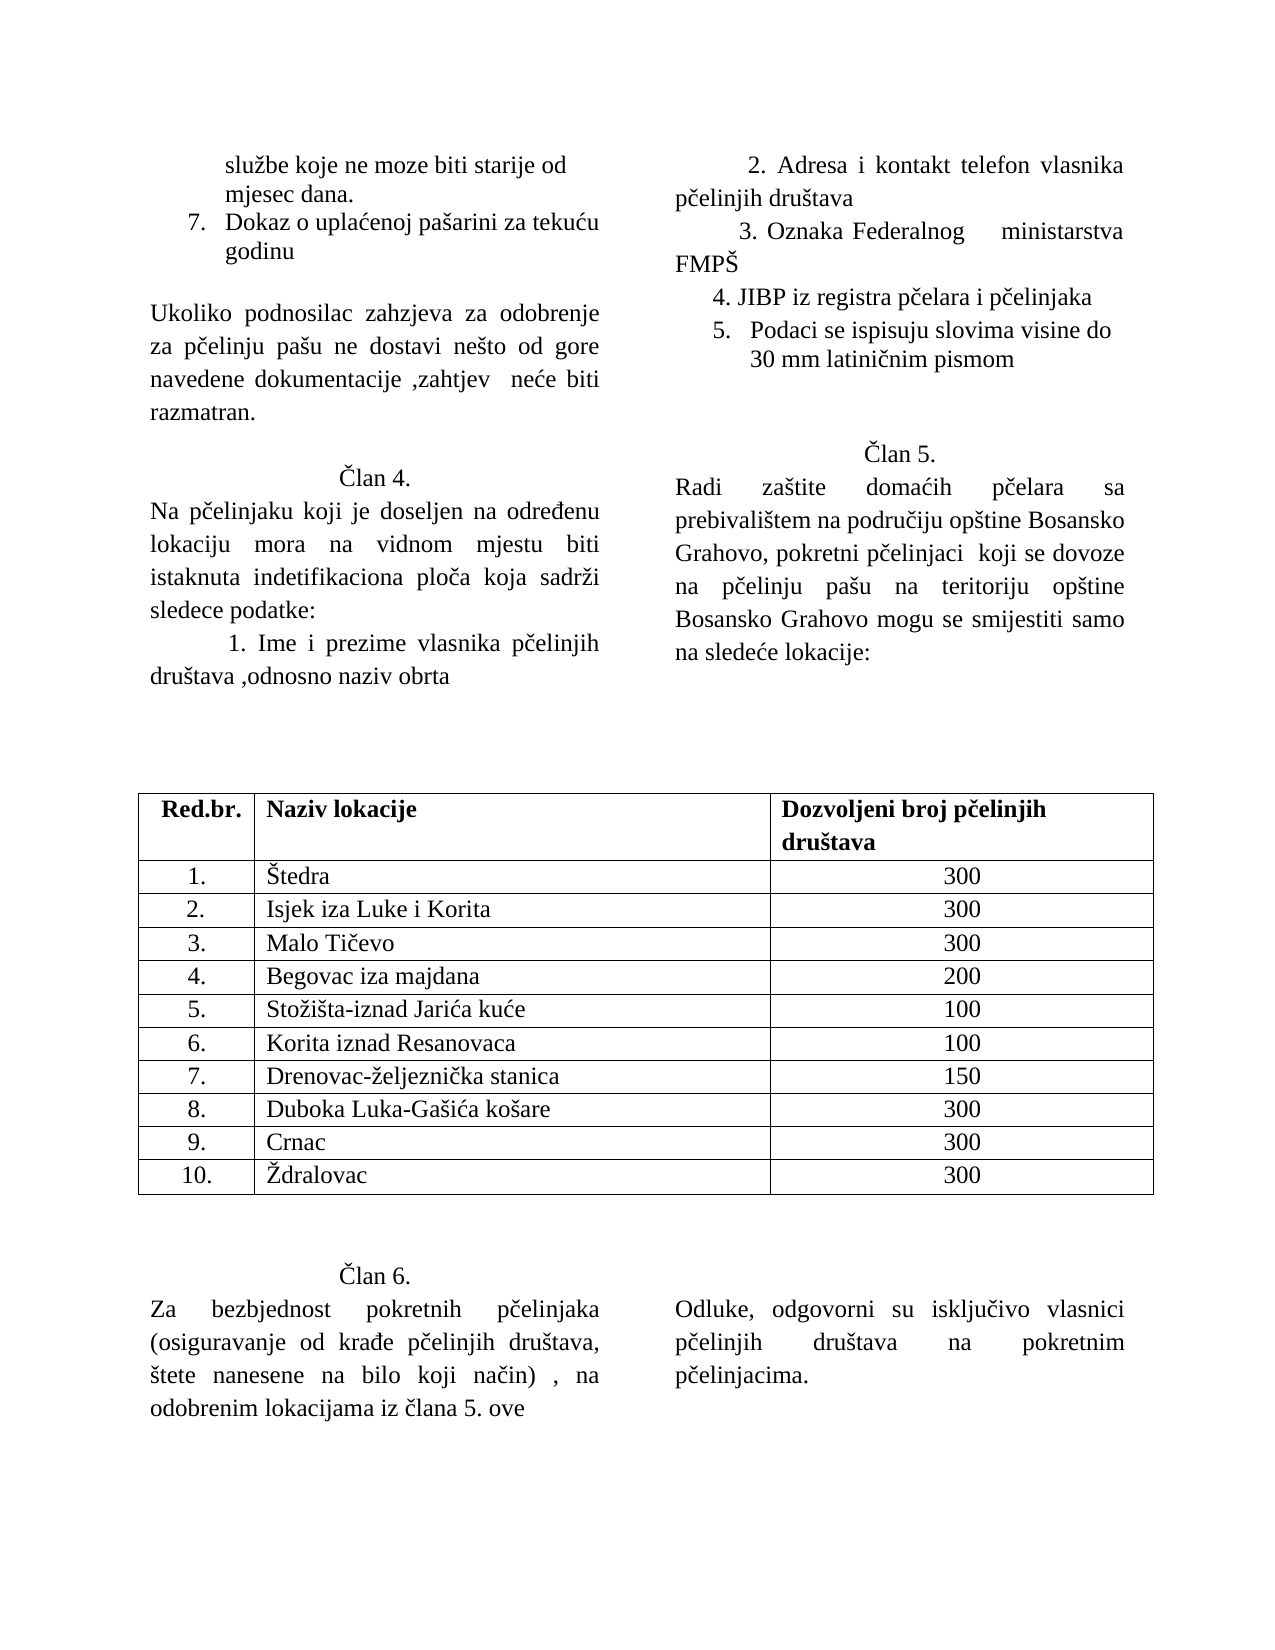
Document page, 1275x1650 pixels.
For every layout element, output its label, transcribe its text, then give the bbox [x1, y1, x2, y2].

text 2. Adresa i kontakt telefon vlasnika pčelinjih društava [675, 150, 1125, 212]
table_cell 9. [139, 1127, 254, 1159]
table_cell Crnac [255, 1127, 770, 1159]
table_cell 5. [139, 995, 254, 1027]
table_cell 2. [139, 894, 254, 927]
text Za bezbjednost pokretnih pčelinjaka (osiguravanje od krađe pčelinjih društava, štete nanesene na bilo koji način) , na odobrenim lokacijama iz člana 5. ove [150, 1294, 600, 1422]
table_cell 200 [771, 961, 1153, 993]
table_header Naziv lokacije [255, 794, 770, 860]
table_cell 300 [771, 1127, 1153, 1159]
table_cell Duboka Luka-Gašića košare [255, 1094, 770, 1126]
text 3. Oznaka Federalnog ministarstva FMPŠ [675, 216, 1125, 278]
text Radi zaštite domaćih pčelara sa prebivalištem na područiju opštine Bosansko Grahovo, pokretni pčelinjaci koji se dovoze na pčelinju pašu na teritoriju opštine Bosansko Grahovo mogu se smijestiti samo na sledeće lokacije: [675, 472, 1125, 666]
table_cell 4. [139, 961, 254, 993]
table_cell Korita iznad Resanovaca [255, 1028, 770, 1060]
table_cell 6. [139, 1028, 254, 1060]
table_cell 150 [771, 1061, 1153, 1093]
table_cell 10. [139, 1160, 254, 1194]
table_cell 100 [771, 995, 1153, 1027]
table_cell Isjek iza Luke i Korita [255, 894, 770, 927]
table_header Red.br. [139, 794, 254, 860]
text 4. JIBP iz registra pčelara i pčelinjaka [675, 282, 1125, 311]
table_cell Štedra [255, 861, 770, 893]
table_cell Stožišta-iznad Jarića kuće [255, 995, 770, 1027]
text 1. Ime i prezime vlasnika pčelinjih društava ,odnosno naziv obrta [150, 628, 600, 690]
text Član 6. [150, 1261, 600, 1290]
table_cell Begovac iza majdana [255, 961, 770, 993]
table_cell Drenovac-željeznička stanica [255, 1061, 770, 1093]
table_cell 7. [139, 1061, 254, 1093]
text Ukoliko podnosilac zahzjeva za odobrenje za pčelinju pašu ne dostavi nešto od gore navedene dokumentacije ,zahtjev neće biti razmatran. [150, 298, 600, 426]
text Član 4. [150, 463, 600, 492]
table_cell 300 [771, 928, 1153, 960]
list Dokaz o uplaćenoj pašarini za tekuću godinu [187, 207, 600, 265]
table_cell 8. [139, 1094, 254, 1126]
table_cell 300 [771, 1160, 1153, 1194]
table_cell 300 [771, 1094, 1153, 1126]
table_cell 100 [771, 1028, 1153, 1060]
table_cell 1. [139, 861, 254, 893]
table_cell 3. [139, 928, 254, 960]
table_cell 300 [771, 861, 1153, 893]
text Odluke, odgovorni su isključivo vlasnici pčelinjih društava na pokretnim pčelinjacima. [675, 1294, 1125, 1389]
table_header Dozvoljeni broj pčelinjih društava [771, 794, 1153, 860]
table_cell Ždralovac [255, 1160, 770, 1194]
table_cell 300 [771, 894, 1153, 927]
table_cell Malo Tičevo [255, 928, 770, 960]
list Podaci se ispisuju slovima visine do 30 mm latiničnim pismom [712, 315, 1125, 373]
text Član 5. [675, 439, 1125, 467]
list Uvjerenje o zdravstvenom stanju pčela izdato od nadležne veterinarske službe koje ne moze biti starije od mjesec dana. [187, 150, 600, 207]
text Na pčelinjaku koji je doseljen na određenu lokaciju mora na vidnom mjestu biti istaknuta indetifikaciona ploča koja sadrži sledece podatke: [150, 496, 600, 624]
